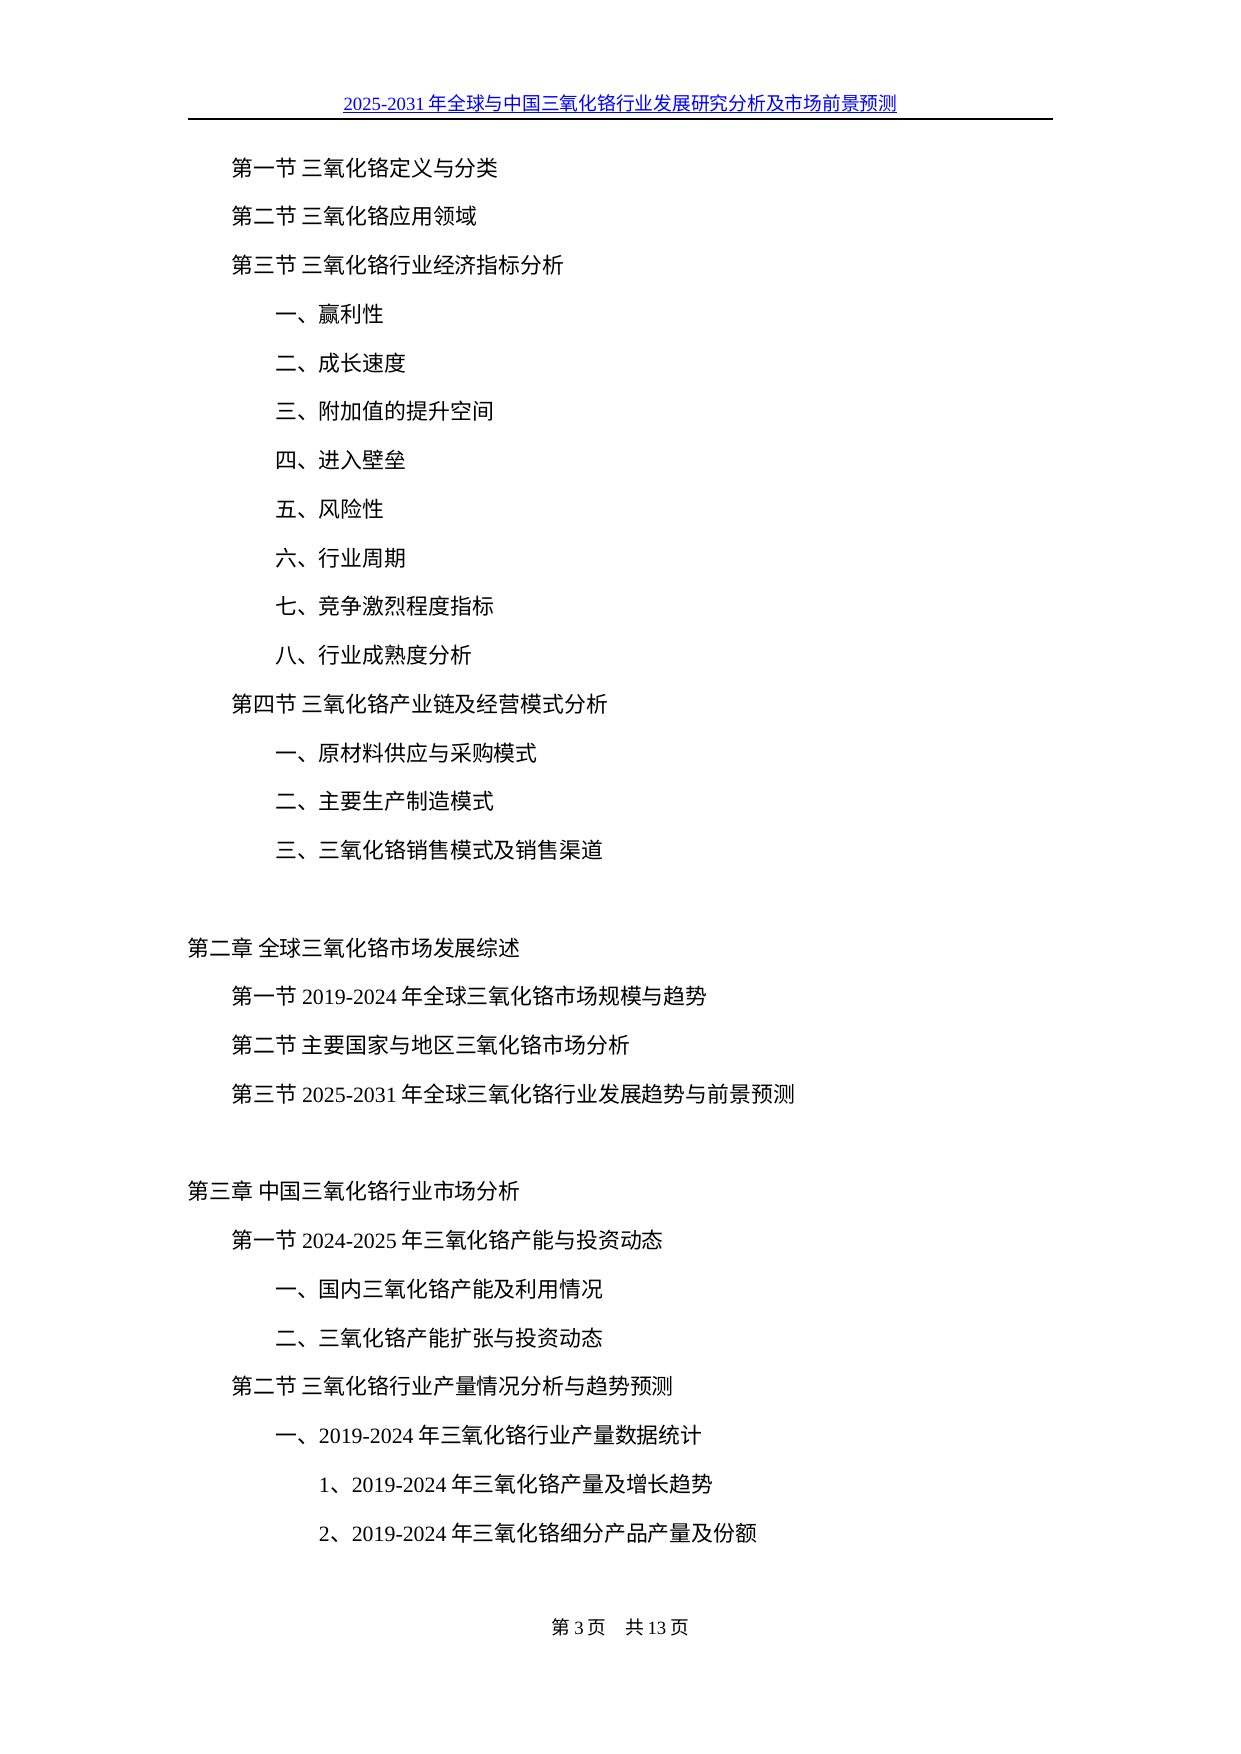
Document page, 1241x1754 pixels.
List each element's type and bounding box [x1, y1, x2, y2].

text [187, 150, 1053, 1548]
